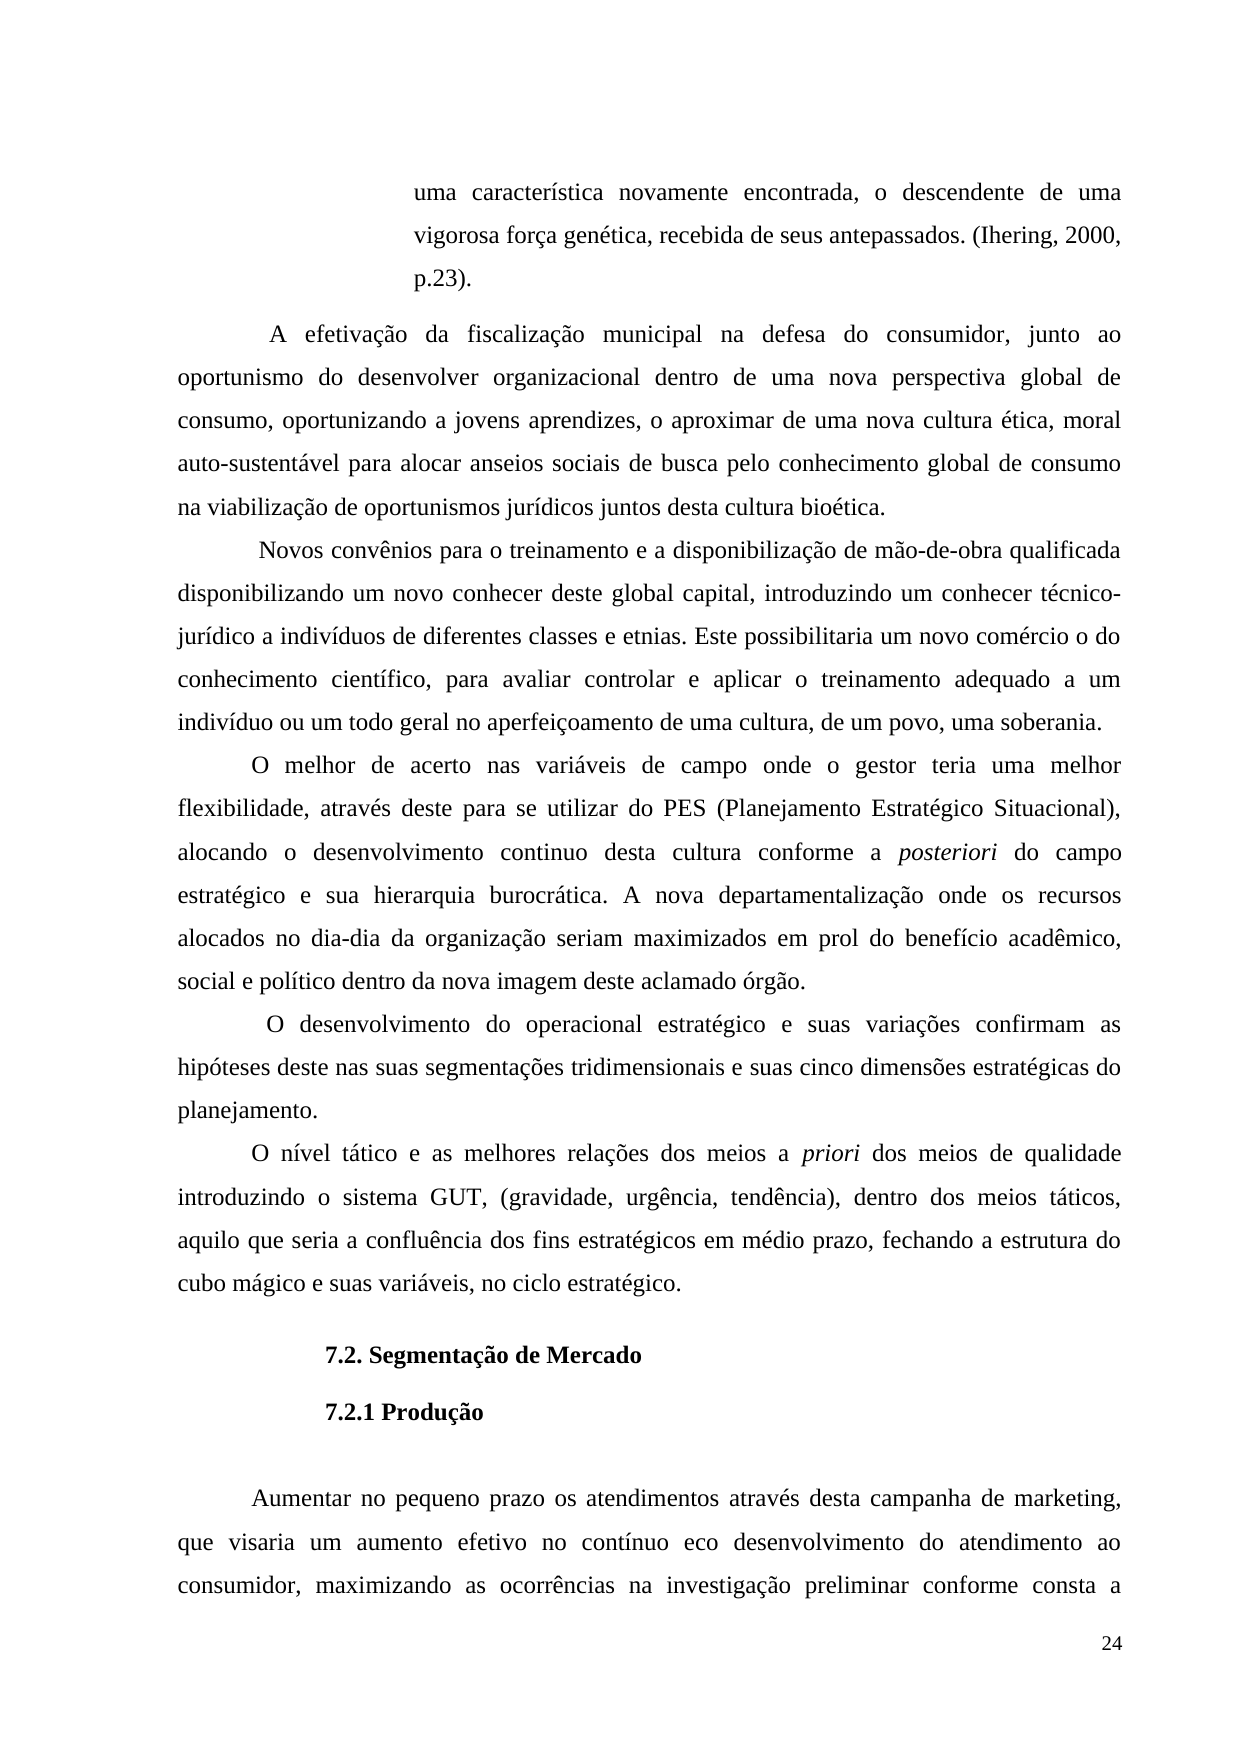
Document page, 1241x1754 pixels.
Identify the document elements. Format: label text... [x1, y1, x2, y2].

text O nível tático e as melhores relações dos meios a priori dos meios de qualidade introduzindo o sistema GUT, (gravidade, urgência, tendência), dentro dos meios táticos, aquilo que seria a confluência dos fins estratégicos em médio prazo, fechando a estrutura do cubo mágico e suas variáveis, no ciclo estratégico. [177, 1138, 1122, 1297]
text 7.2.1 Produção [251, 1397, 1122, 1426]
text Novos convênios para o treinamento e a disponibilização de mão-de-obra qualificada disponibilizando um novo conhecer deste global capital, introduzindo um conhecer técnico-jurídico a indivíduos de diferentes classes e etnias. Este possibilitaria um novo comércio o do conhecimento científico, para avaliar controlar e aplicar o treinamento adequado a um indivíduo ou um todo geral no aperfeiçoamento de uma cultura, de um povo, uma soberania. [177, 535, 1122, 736]
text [177, 1483, 1122, 1598]
text O melhor de acerto nas variáveis de campo onde o gestor teria uma melhor flexibilidade, através deste para se utilizar do PES (Planejamento Estratégico Situacional), alocando o desenvolvimento continuo desta cultura conforme a posteriori do campo estratégico e sua hierarquia burocrática. A nova departamentalização onde os recursos alocados no dia-dia da organização seriam maximizados em prol do benefício acadêmico, social e político dentro da nova imagem deste aclamado órgão. [177, 750, 1122, 995]
subtitle 7.2. Segmentação de Mercado [251, 1340, 1122, 1368]
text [413, 177, 1122, 292]
text O desenvolvimento do operacional estratégico e suas variações confirmam as hipóteses deste nas suas segmentações tridimensionais e suas cinco dimensões estratégicas do planejamento. [177, 1009, 1122, 1124]
text A efetivação da fiscalização municipal na defesa do consumidor, junto ao oportunismo do desenvolver organizacional dentro de uma nova perspectiva global de consumo, oportunizando a jovens aprendizes, o aproximar de uma nova cultura ética, moral auto-sustentável para alocar anseios sociais de busca pelo conhecimento global de consumo na viabilização de oportunismos jurídicos juntos desta cultura bioética. [177, 319, 1122, 520]
